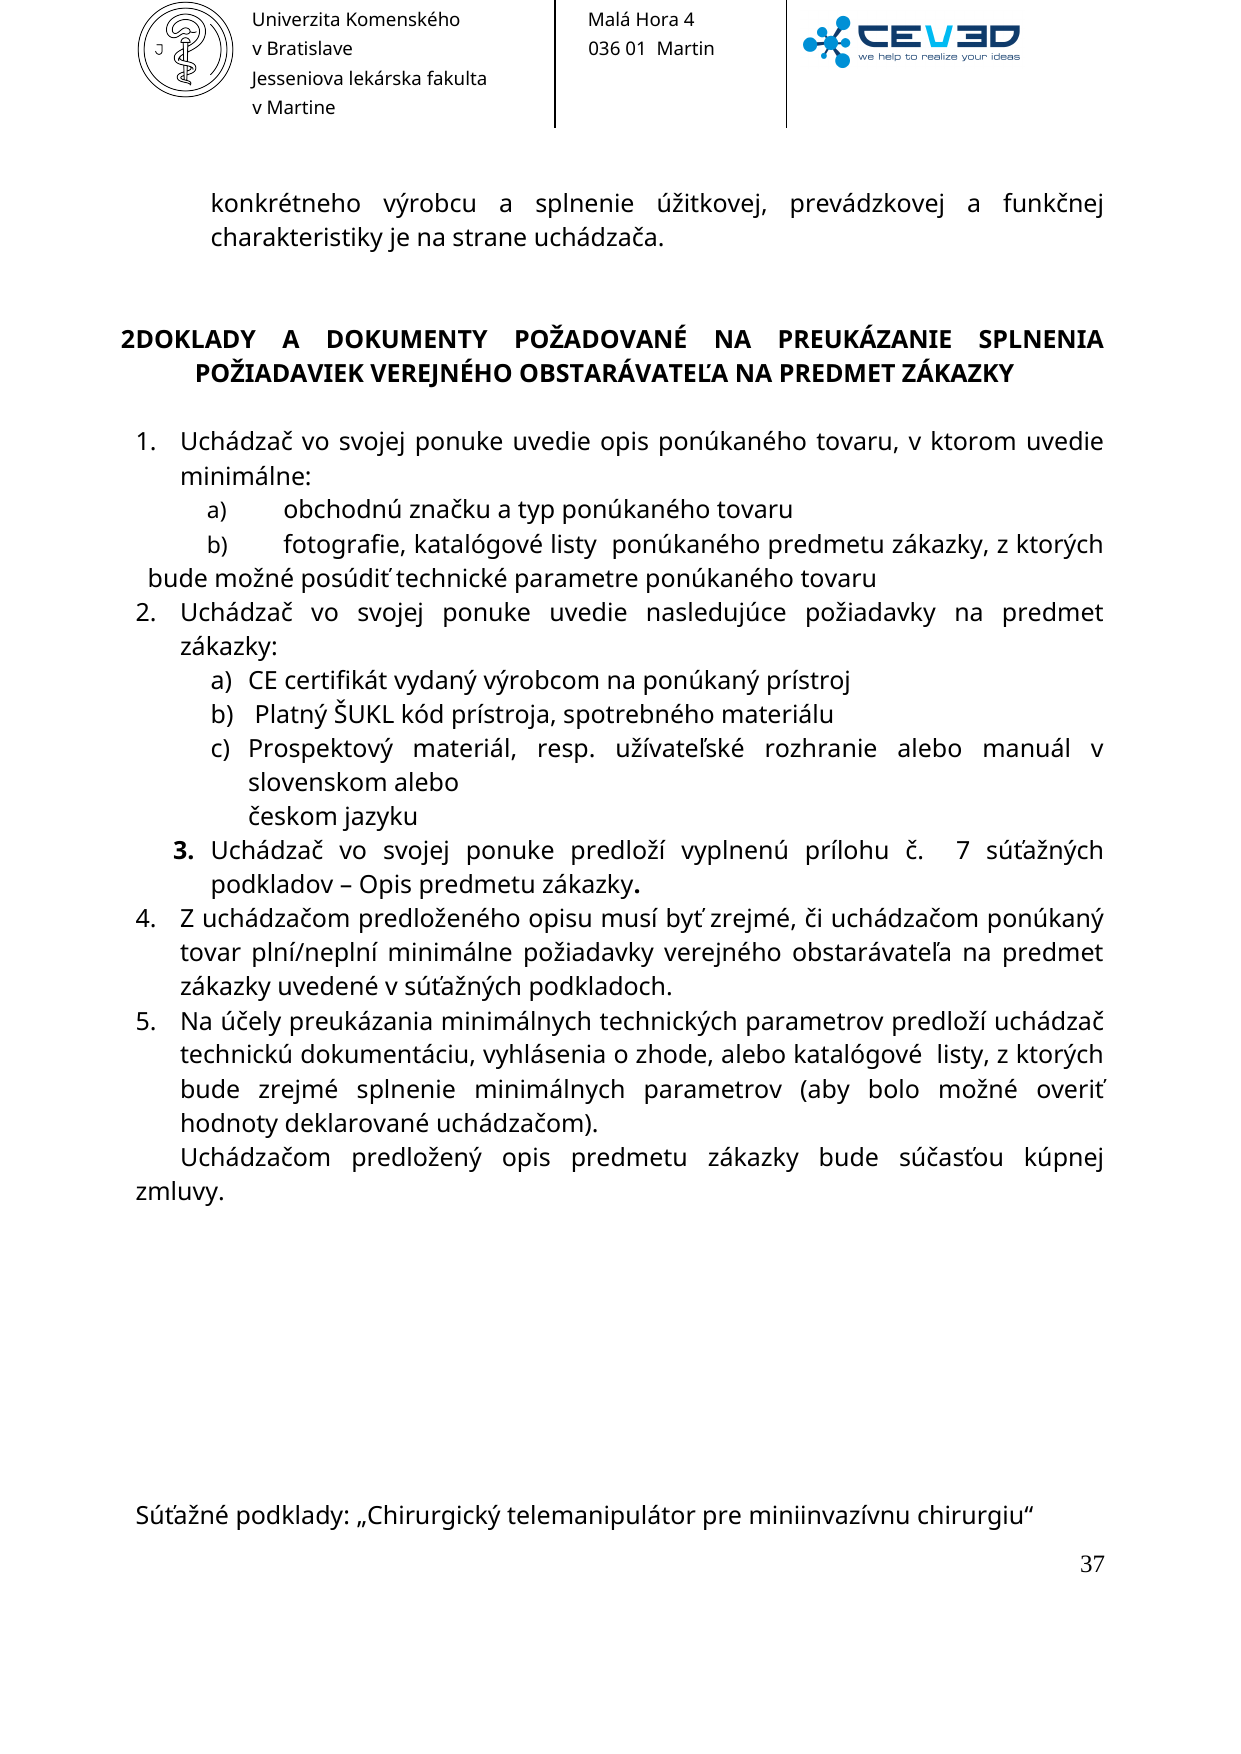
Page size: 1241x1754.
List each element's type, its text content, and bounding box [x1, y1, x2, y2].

list Uchádzač vo svojej ponuke predloží vyplnenú prílohu č. 7 súťažných podkladov – Opis predmetu zákazky. [173, 833, 1105, 901]
list Prospektový materiál, resp. užívateľské rozhranie alebo manuál v slovenskom alebo [210, 731, 1105, 799]
list Platný ŠUKL kód prístroja, spotrebného materiálu [210, 697, 1105, 731]
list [173, 186, 1105, 254]
list Uchádzač vo svojej ponuke uvedie opis ponúkaného tovaru, v ktorom uvedie minimálne: [135, 424, 1105, 492]
text Uchádzačom predložený opis predmetu zákazky bude súčasťou kúpnej zmluvy. [135, 1139, 1105, 1207]
list DOKLADY A DOKUMENTY POŽADOVANÉ NA PREUKÁZANIE SPLNENIA POŽIADAVIEK VEREJNÉHO OBSTARÁVATEĽA NA PREDMET ZÁKAZKY [121, 322, 1105, 390]
list fotografie, katalógové listy ponúkaného predmetu zákazky, z ktorých bude možné posúdiť technické parametre ponúkaného tovaru [147, 526, 1105, 594]
picture [135, 0, 236, 100]
list Uchádzač vo svojej ponuke uvedie nasledujúce požiadavky na predmet zákazky: [135, 594, 1105, 662]
picture [799, 10, 1025, 69]
list Na účely preukázania minimálnych technických parametrov predloží uchádzač technickú dokumentáciu, vyhlásenia o zhode, alebo katalógové listy, z ktorých bude zrejmé splnenie minimálnych parametrov (aby bolo možné overiť hodnoty deklarované uchádzačom). [135, 1003, 1105, 1139]
list obchodnú značku a typ ponúkaného tovaru [147, 492, 1105, 526]
list Z uchádzačom predloženého opisu musí byť zrejmé, či uchádzačom ponúkaný tovar plní/neplní minimálne požiadavky verejného obstarávateľa na predmet zákazky uvedené v súťažných podkladoch. [135, 901, 1105, 1003]
list českom jazyku [248, 799, 1105, 833]
list CE certifikát vydaný výrobcom na ponúkaný prístroj [210, 662, 1105, 697]
